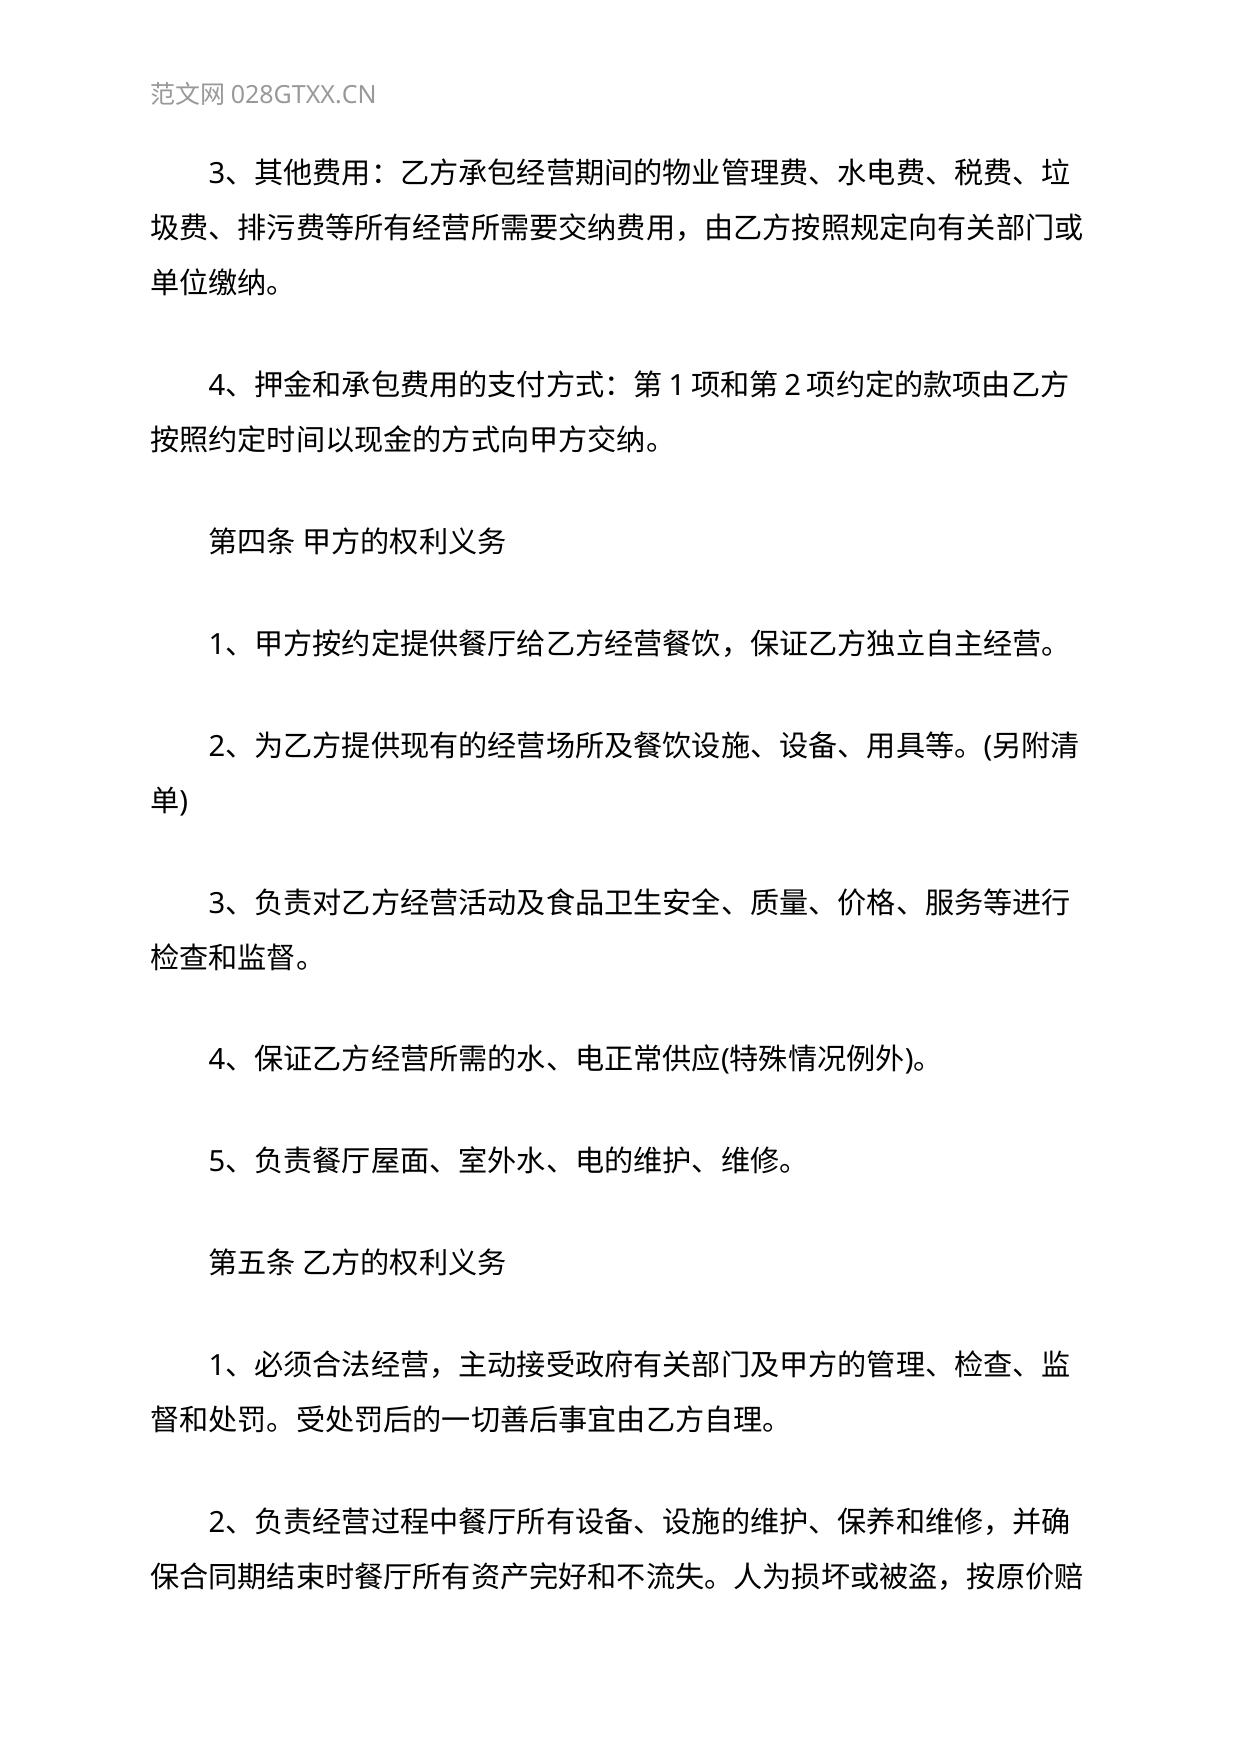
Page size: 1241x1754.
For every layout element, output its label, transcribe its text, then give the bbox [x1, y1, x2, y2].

text 第五条 乙方的权利义务 [150, 1240, 1090, 1282]
text 4、保证乙方经营所需的水、电正常供应(特殊情况例外)。 [150, 1036, 1090, 1078]
text 2、为乙方提供现有的经营场所及餐饮设施、设备、用具等。(另附清单) [150, 722, 1090, 819]
text 3、其他费用：乙方承包经营期间的物业管理费、水电费、税费、垃圾费、排污费等所有经营所需要交纳费用，由乙方按照规定向有关部门或单位缴纳。 [150, 150, 1090, 302]
text 3、负责对乙方经营活动及食品卫生安全、质量、价格、服务等进行检查和监督。 [150, 879, 1090, 976]
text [150, 1498, 1090, 1596]
text 1、必须合法经营，主动接受政府有关部门及甲方的管理、检查、监督和处罚。受处罚后的一切善后事宜由乙方自理。 [150, 1342, 1090, 1439]
text 1、甲方按约定提供餐厅给乙方经营餐饮，保证乙方独立自主经营。 [150, 620, 1090, 663]
text 5、负责餐厅屋面、室外水、电的维护、维修。 [150, 1138, 1090, 1180]
text 第四条 甲方的权利义务 [150, 518, 1090, 561]
text 4、押金和承包费用的支付方式：第1项和第2项约定的款项由乙方按照约定时间以现金的方式向甲方交纳。 [150, 362, 1090, 459]
